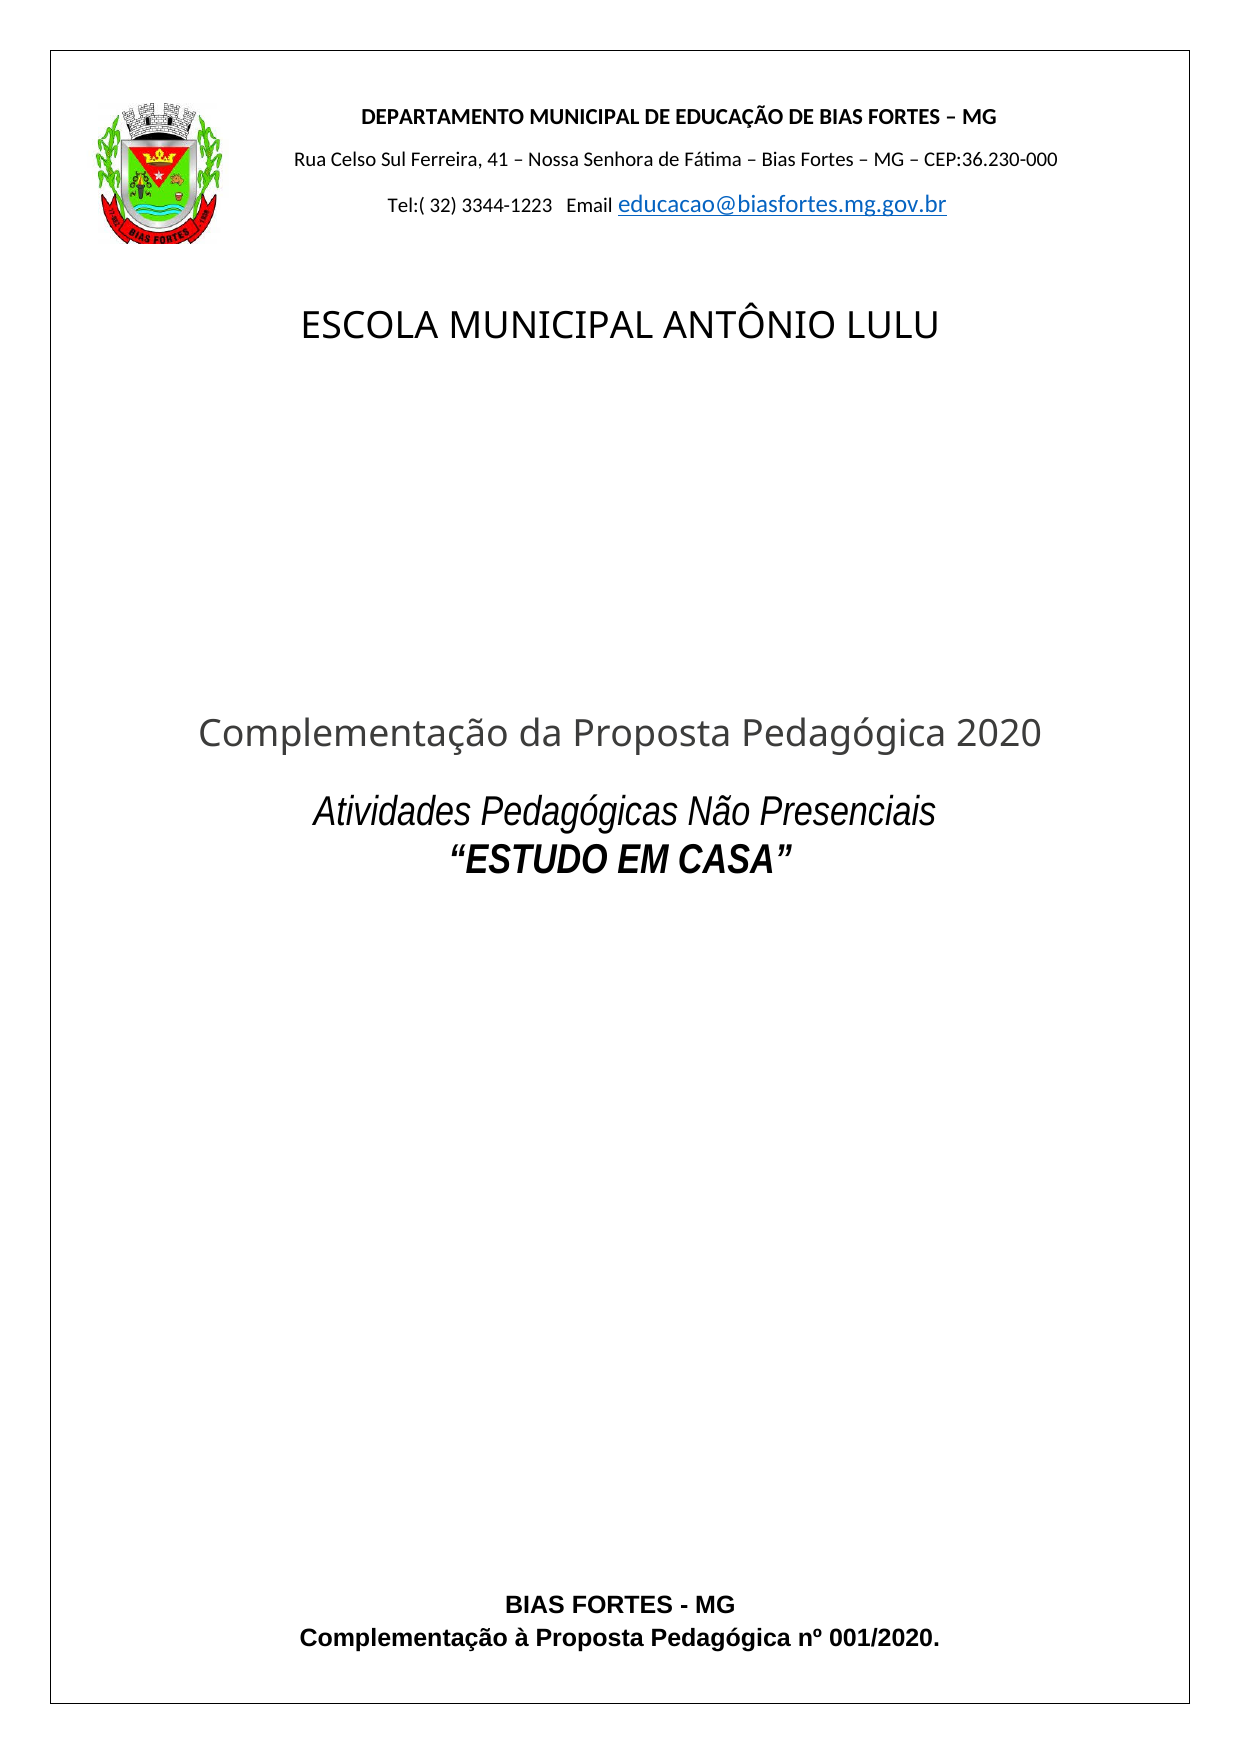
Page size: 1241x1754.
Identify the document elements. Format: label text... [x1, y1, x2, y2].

text Complementação à Proposta Pedagógica nº 001/2020. [75, 1623, 1165, 1652]
text Complementação da Proposta Pedagógica 2020 [75, 706, 1165, 757]
text ESCOLA MUNICIPAL ANTÔNIO LULU [75, 298, 1165, 349]
text Atividades Pedagógicas Não Presenciais [75, 786, 1165, 834]
text “ESTUDO EM CASA” [75, 834, 1165, 882]
text BIAS FORTES - MG [75, 1590, 1165, 1619]
picture [86, 103, 231, 244]
